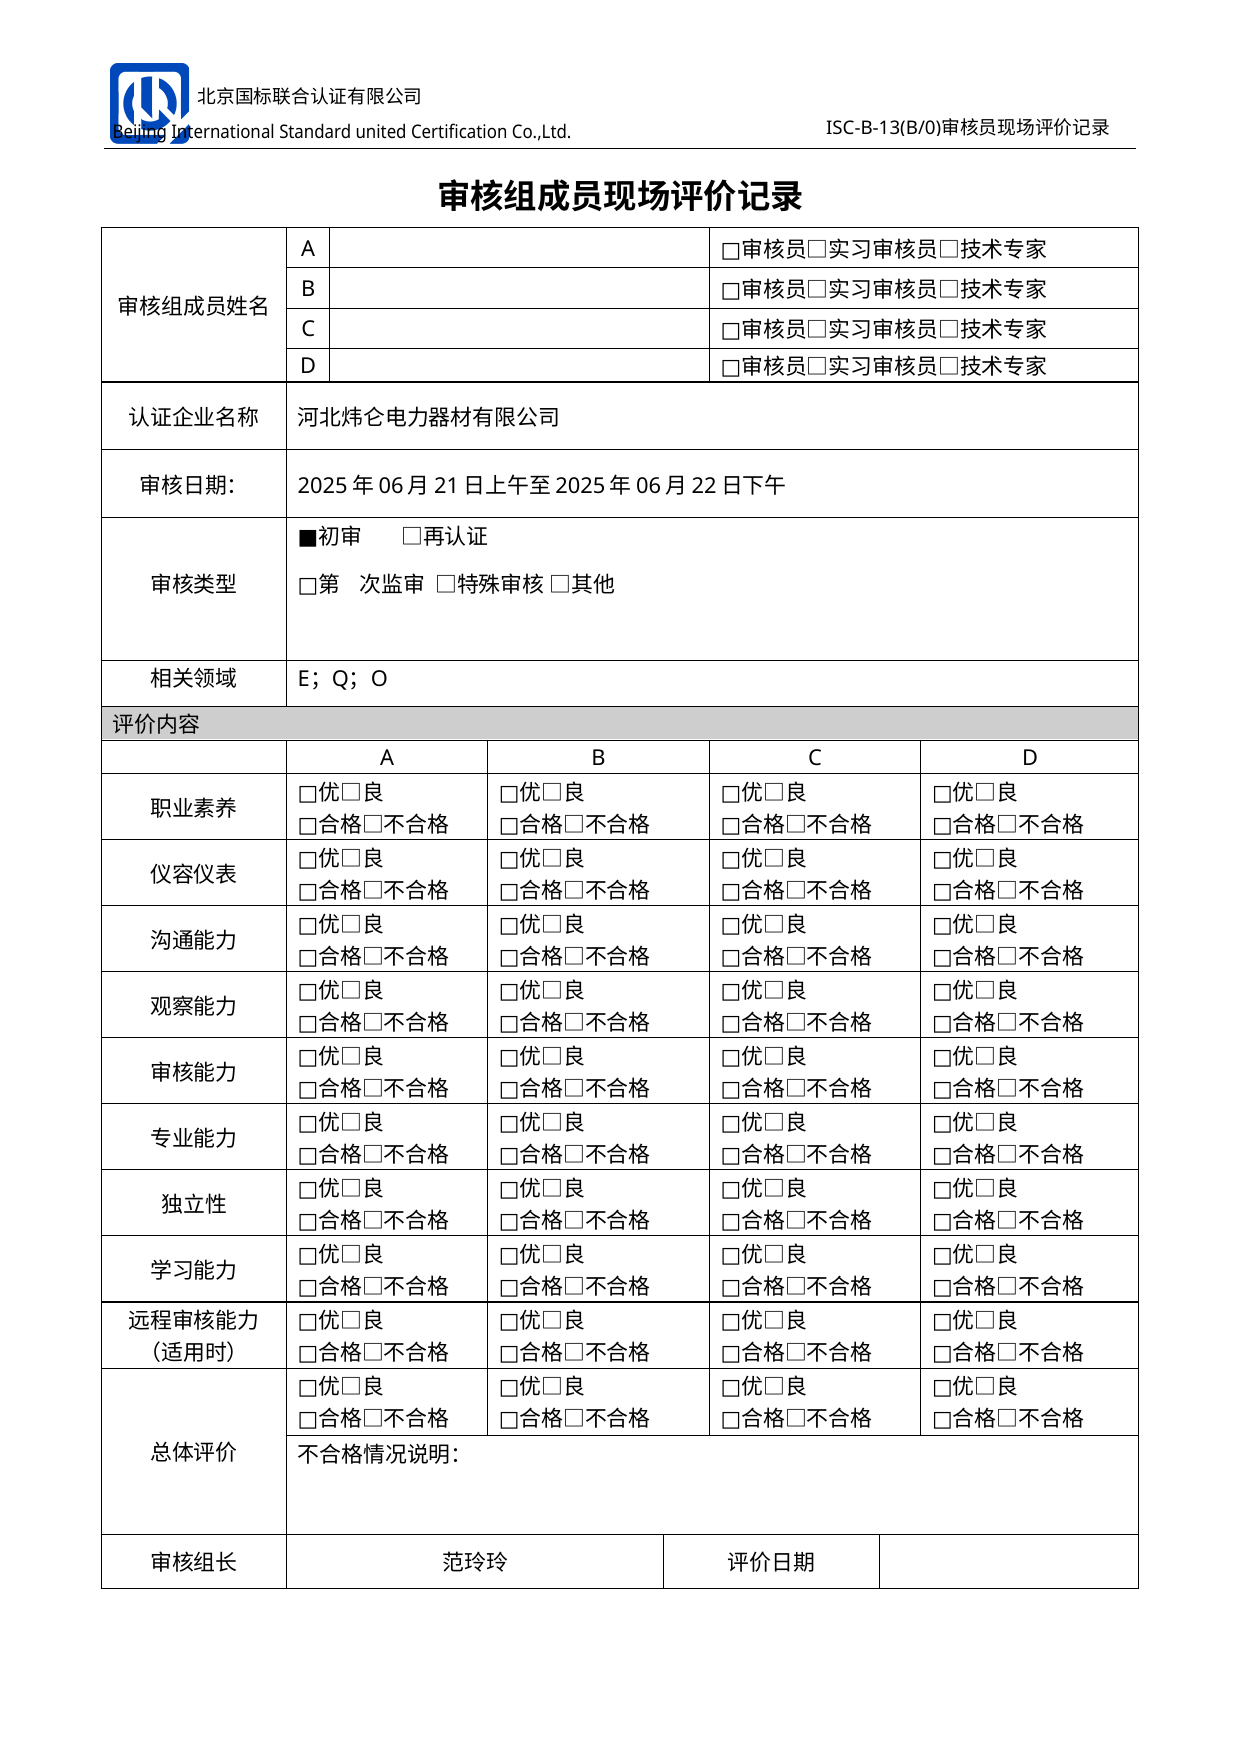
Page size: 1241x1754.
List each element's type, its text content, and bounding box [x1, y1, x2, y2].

table_cell 独立性 [102, 1170, 286, 1235]
table_cell □审核员□实习审核员□技术专家 [710, 268, 1138, 308]
table_cell 专业能力 [102, 1104, 286, 1169]
table_cell D [921, 741, 1138, 773]
table_cell □优□良 □合格□不合格 [710, 774, 920, 839]
table_cell C [287, 309, 329, 348]
table_cell □优□良 □合格□不合格 [287, 774, 487, 839]
table_cell 2025年06月21日上午至2025年06月22日下午 [287, 450, 1138, 517]
table_cell □优□良 □合格□不合格 [488, 906, 709, 971]
table_cell □优□良 □合格□不合格 [921, 1303, 1138, 1367]
table_cell □优□良 □合格□不合格 [287, 1303, 487, 1367]
table_cell □优□良 □合格□不合格 [921, 774, 1138, 839]
table_cell 认证企业名称 [102, 383, 286, 449]
table_cell □优□良 □合格□不合格 [710, 906, 920, 971]
table_cell □优□良 □合格□不合格 [710, 1038, 920, 1103]
table_cell □优□良 □合格□不合格 [287, 972, 487, 1037]
table_header 审核组成员姓名 [102, 228, 286, 381]
table_cell □优□良 □合格□不合格 [287, 906, 487, 971]
table_cell □优□良 □合格□不合格 [488, 774, 709, 839]
table_cell 评价日期 [664, 1535, 879, 1587]
table_cell □优□良 □合格□不合格 [710, 840, 920, 905]
table_cell ■初审 □再认证 □第 次监审 □特殊审核 □其他 [287, 518, 1138, 660]
table_cell [330, 268, 709, 308]
table_cell E；Q；O [287, 661, 1138, 706]
table_cell □优□良 □合格□不合格 [488, 1170, 709, 1235]
table_cell □优□良 □合格□不合格 [921, 1038, 1138, 1103]
table_cell □优□良 □合格□不合格 [488, 1369, 709, 1435]
table_cell □优□良 □合格□不合格 [710, 1170, 920, 1235]
table_cell □优□良 □合格□不合格 [488, 1038, 709, 1103]
table_cell 相关领域 [102, 661, 286, 706]
table_cell □优□良 □合格□不合格 [710, 1369, 920, 1435]
table_cell 沟通能力 [102, 906, 286, 971]
table_cell □优□良 □合格□不合格 [287, 840, 487, 905]
table_cell C [710, 741, 920, 773]
table_cell [880, 1535, 1138, 1587]
table_cell 审核能力 [102, 1038, 286, 1103]
table_cell B [287, 268, 329, 308]
picture [110, 63, 190, 144]
table_header □审核员□实习审核员□技术专家 [710, 228, 1138, 267]
table_cell □审核员□实习审核员□技术专家 [710, 309, 1138, 348]
table_cell □优□良 □合格□不合格 [921, 1104, 1138, 1169]
table_cell 审核类型 [102, 518, 286, 660]
table_cell 仪容仪表 [102, 840, 286, 905]
table_cell □优□良 □合格□不合格 [287, 1236, 487, 1301]
table_cell 审核组长 [102, 1535, 286, 1587]
table_cell 审核日期： [102, 450, 286, 517]
table_cell 观察能力 [102, 972, 286, 1037]
table_cell 远程审核能力 （适用时） [102, 1303, 286, 1367]
table_cell 评价内容 [102, 707, 1138, 739]
table_cell 河北炜仑电力器材有限公司 [287, 383, 1138, 449]
table_cell 职业素养 [102, 774, 286, 839]
table_header A [287, 228, 329, 267]
table_cell □优□良 □合格□不合格 [287, 1038, 487, 1103]
table_cell □优□良 □合格□不合格 [710, 1104, 920, 1169]
table_cell □优□良 □合格□不合格 [921, 906, 1138, 971]
table_cell □优□良 □合格□不合格 [710, 972, 920, 1037]
table_cell □优□良 □合格□不合格 [710, 1303, 920, 1367]
table_cell B [488, 741, 709, 773]
table_cell A [287, 741, 487, 773]
table_cell □优□良 □合格□不合格 [710, 1236, 920, 1301]
table_cell □优□良 □合格□不合格 [921, 972, 1138, 1037]
table_cell 总体评价 [102, 1369, 286, 1534]
table_cell □优□良 □合格□不合格 [287, 1104, 487, 1169]
table_cell [330, 309, 709, 348]
table_cell □审核员□实习审核员□技术专家 [710, 349, 1138, 381]
table_cell □优□良 □合格□不合格 [921, 1369, 1138, 1435]
table_cell □优□良 □合格□不合格 [921, 1170, 1138, 1235]
table_cell □优□良 □合格□不合格 [921, 840, 1138, 905]
table_cell □优□良 □合格□不合格 [921, 1236, 1138, 1301]
text 审核组成员现场评价记录 [112, 162, 1128, 227]
table_cell [330, 349, 709, 381]
table_cell □优□良 □合格□不合格 [488, 1303, 709, 1367]
table_cell D [287, 349, 329, 381]
table_cell □优□良 □合格□不合格 [488, 1236, 709, 1301]
table_cell □优□良 □合格□不合格 [488, 840, 709, 905]
table_cell □优□良 □合格□不合格 [488, 1104, 709, 1169]
table_cell [102, 741, 286, 773]
table_cell □优□良 □合格□不合格 [287, 1369, 487, 1435]
table_header [330, 228, 709, 267]
table_cell □优□良 □合格□不合格 [287, 1170, 487, 1235]
table_cell 范玲玲 [287, 1535, 663, 1587]
table_cell 不合格情况说明： [287, 1436, 1138, 1534]
table_cell 学习能力 [102, 1236, 286, 1301]
table_cell □优□良 □合格□不合格 [488, 972, 709, 1037]
